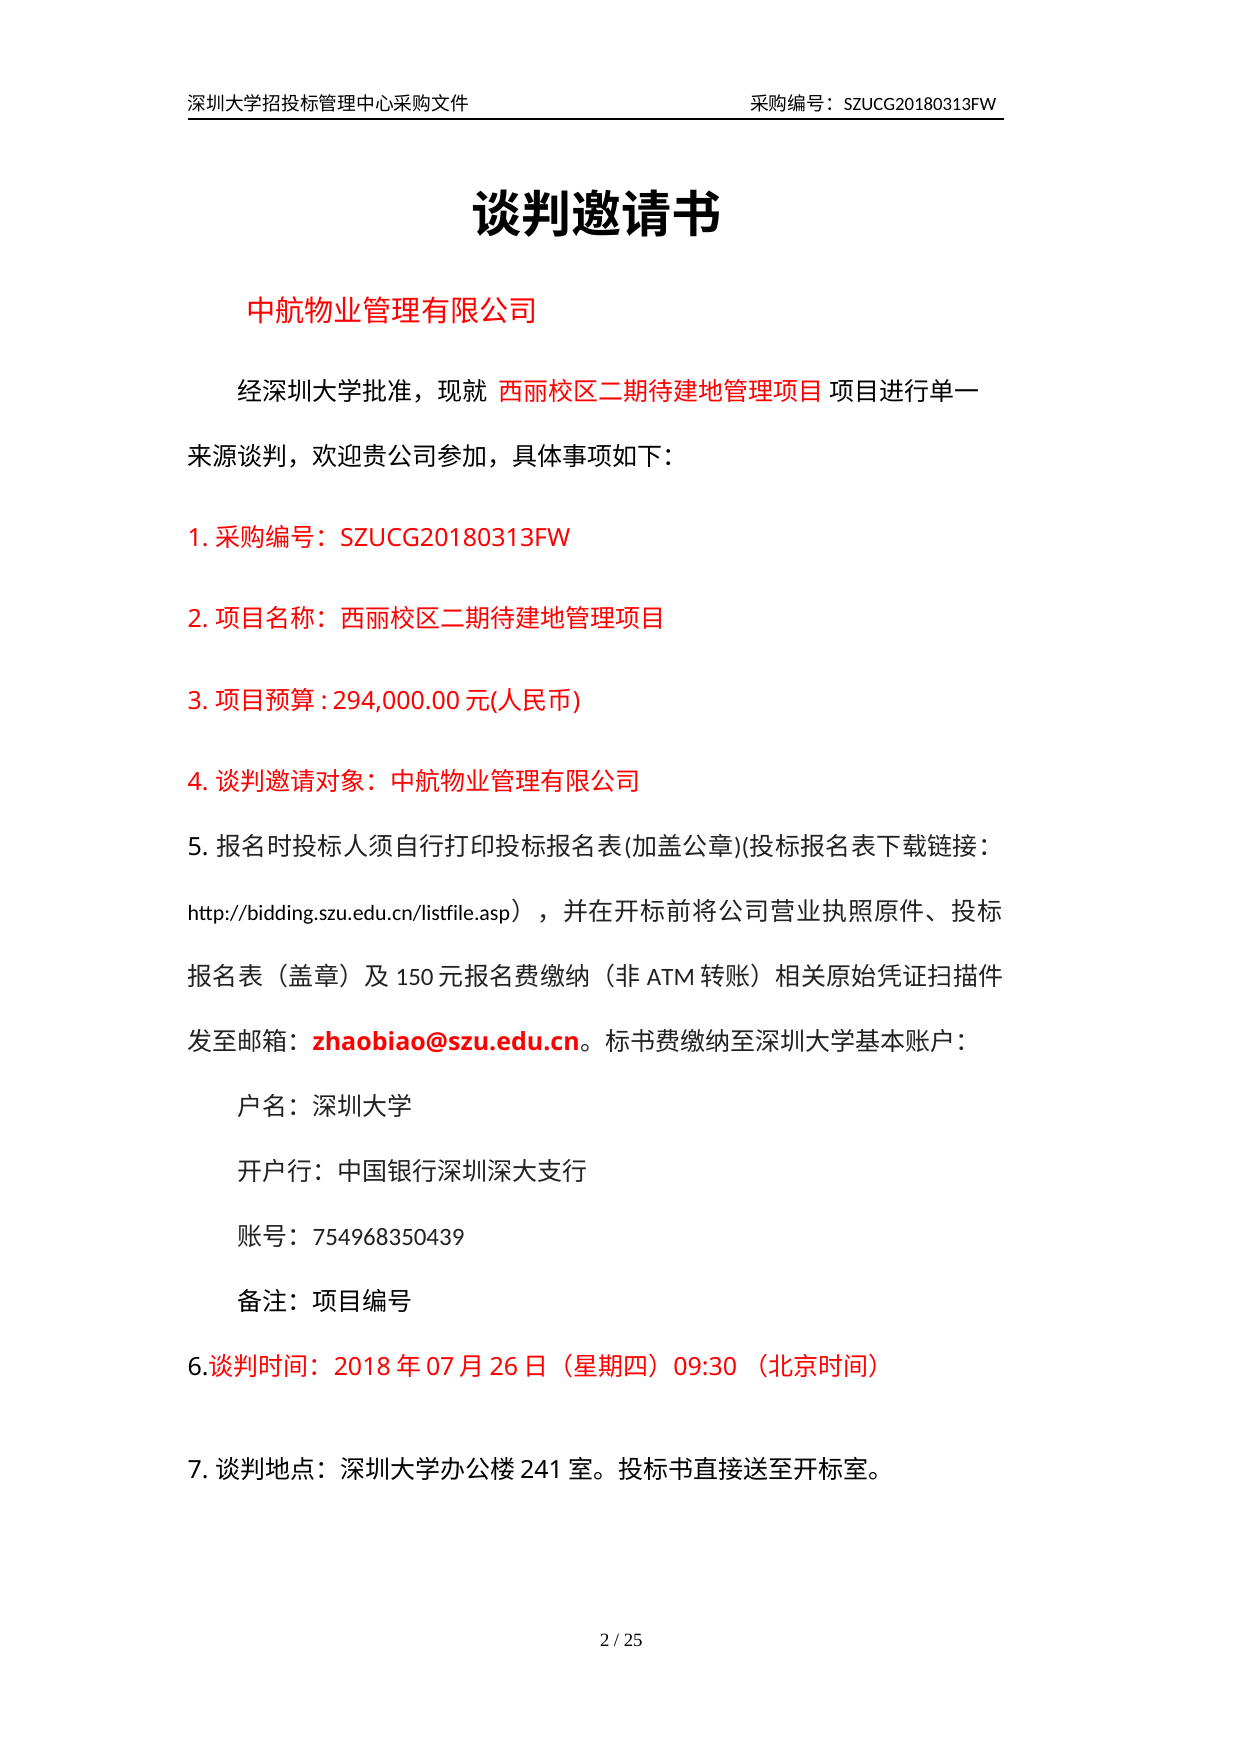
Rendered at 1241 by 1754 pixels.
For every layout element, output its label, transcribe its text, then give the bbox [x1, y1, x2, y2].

text 5. 报名时投标人须自行打印投标报名表(加盖公章)(投标报名表下载链接：http://bidding.szu.edu.cn/listfile.asp），并在开标前将公司营业执照原件、投标报名表（盖章）及150元报名费缴纳（非ATM转账）相关原始凭证扫描件发至邮箱：zhaobiao@szu.edu.cn。标书费缴纳至深圳大学基本账户： [187, 812, 1004, 1072]
text 备注：项目编号 [187, 1267, 1004, 1332]
text 3. 项目预算 : 294,000.00元(人民币) [187, 666, 1004, 731]
text 中航物业管理有限公司 [187, 276, 1004, 341]
text 1. 采购编号：SZUCG20180313FW [187, 503, 1004, 568]
text 开户行：中国银行深圳深大支行 [187, 1137, 1004, 1202]
text 2. 项目名称：西丽校区二期待建地管理项目 [187, 584, 1004, 649]
text 户名：深圳大学 [187, 1072, 1004, 1137]
text 账号：754968350439 [187, 1202, 1004, 1267]
text 二零一八年七月谈判邀请书 [187, 162, 1004, 259]
text 经深圳大学批准，现就 西丽校区二期待建地管理项目 项目进行单一来源谈判，欢迎贵公司参加，具体事项如下： [187, 357, 1004, 487]
text 4. 谈判邀请对象：中航物业管理有限公司 [187, 747, 1004, 812]
text 6.谈判时间：2018年07月26日（星期四）09:30 （北京时间） [187, 1332, 1004, 1397]
text 7. 谈判地点：深圳大学办公楼241室。投标书直接送至开标室。 [187, 1435, 1004, 1500]
